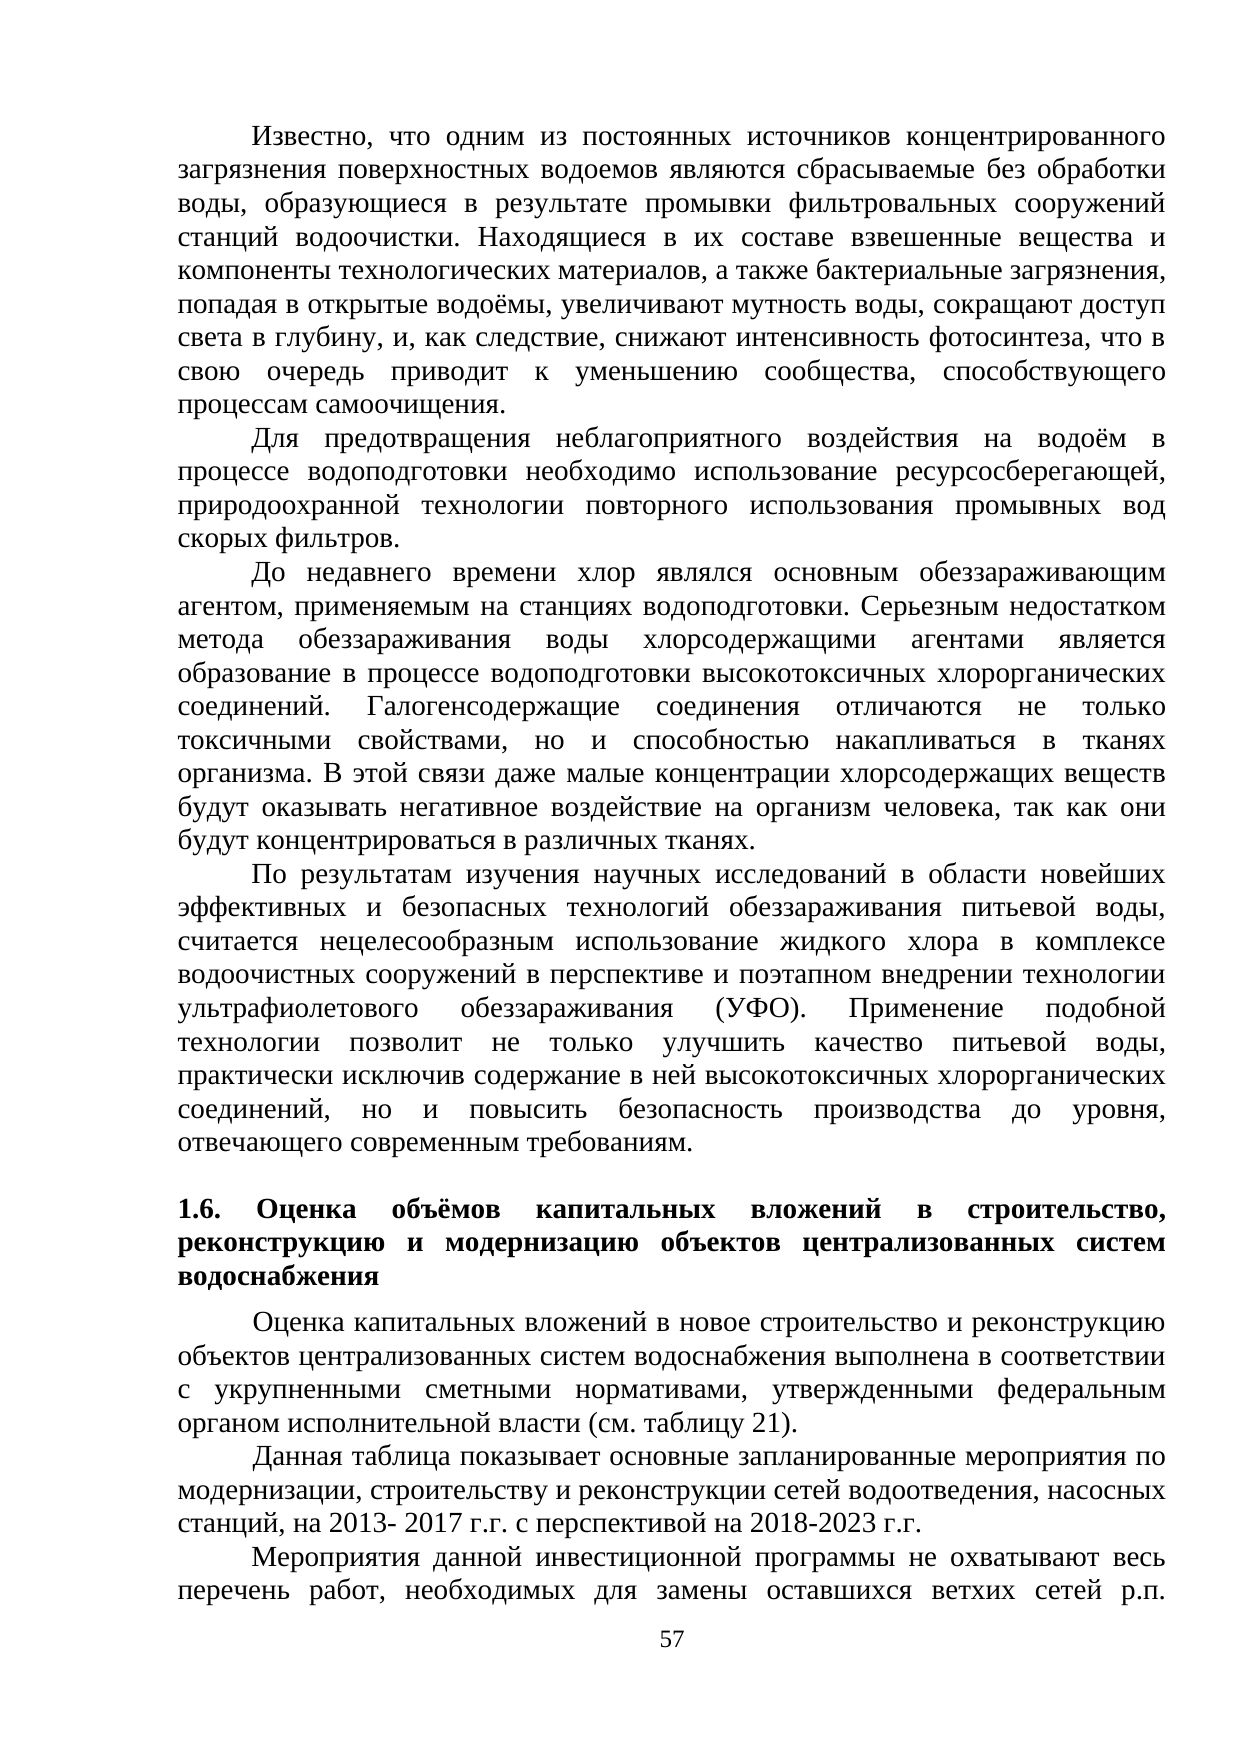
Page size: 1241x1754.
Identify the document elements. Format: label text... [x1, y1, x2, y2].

text До недавнего времени хлор являлся основным обеззараживающим агентом, применяемым на станциях водоподготовки. Серьезным недостатком метода обеззараживания воды хлорсодержащими агентами является образование в процессе водоподготовки высокотоксичных хлорорганических соединений. Галогенсодержащие соединения отличаются не только токсичными свойствами, но и способностью накапливаться в тканях организма. В этой связи даже малые концентрации хлорсодержащих веществ будут оказывать негативное воздействие на организм человека, так как они будут концентрироваться в различных тканях. [177, 554, 1167, 856]
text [177, 1539, 1167, 1606]
text Оценка капитальных вложений в новое строительство и реконструкцию объектов централизованных систем водоснабжения выполнена в соответствии с укрупненными сметными нормативами, утвержденными федеральным органом исполнительной власти (см. таблицу 21). [177, 1304, 1167, 1438]
text По результатам изучения научных исследований в области новейших эффективных и безопасных технологий обеззараживания питьевой воды, считается нецелесообразным использование жидкого хлора в комплексе водоочистных сооружений в перспективе и поэтапном внедрении технологии ультрафиолетового обеззараживания (УФО). Применение подобной технологии позволит не только улучшить качество питьевой воды, практически исключив содержание в ней высокотоксичных хлорорганических соединений, но и повысить безопасность производства до уровня, отвечающего современным требованиям. [177, 856, 1167, 1158]
text 1.6. Оценка объёмов капитальных вложений в строительство, реконструкцию и модернизацию объектов централизованных систем водоснабжения [177, 1191, 1167, 1292]
text Известно, что одним из постоянных источников концентрированного загрязнения поверхностных водоемов являются сбрасываемые без обработки воды, образующиеся в результате промывки фильтровальных сооружений станций водоочистки. Находящиеся в их составе взвешенные вещества и компоненты технологических материалов, а также бактериальные загрязнения, попадая в открытые водоёмы, увеличивают мутность воды, сокращают доступ света в глубину, и, как следствие, снижают интенсивность фотосинтеза, что в свою очередь приводит к уменьшению сообщества, способствующего процессам самоочищения. [177, 118, 1167, 420]
text Данная таблица показывает основные запланированные мероприятия по модернизации, строительству и реконструкции сетей водоотведения, насосных станций, на 2013- 2017 г.г. с перспективой на 2018-2023 г.г. [177, 1438, 1167, 1539]
text Для предотвращения неблагоприятного воздействия на водоём в процессе водоподготовки необходимо использование ресурсосберегающей, природоохранной технологии повторного использования промывных вод скорых фильтров. [177, 420, 1167, 554]
